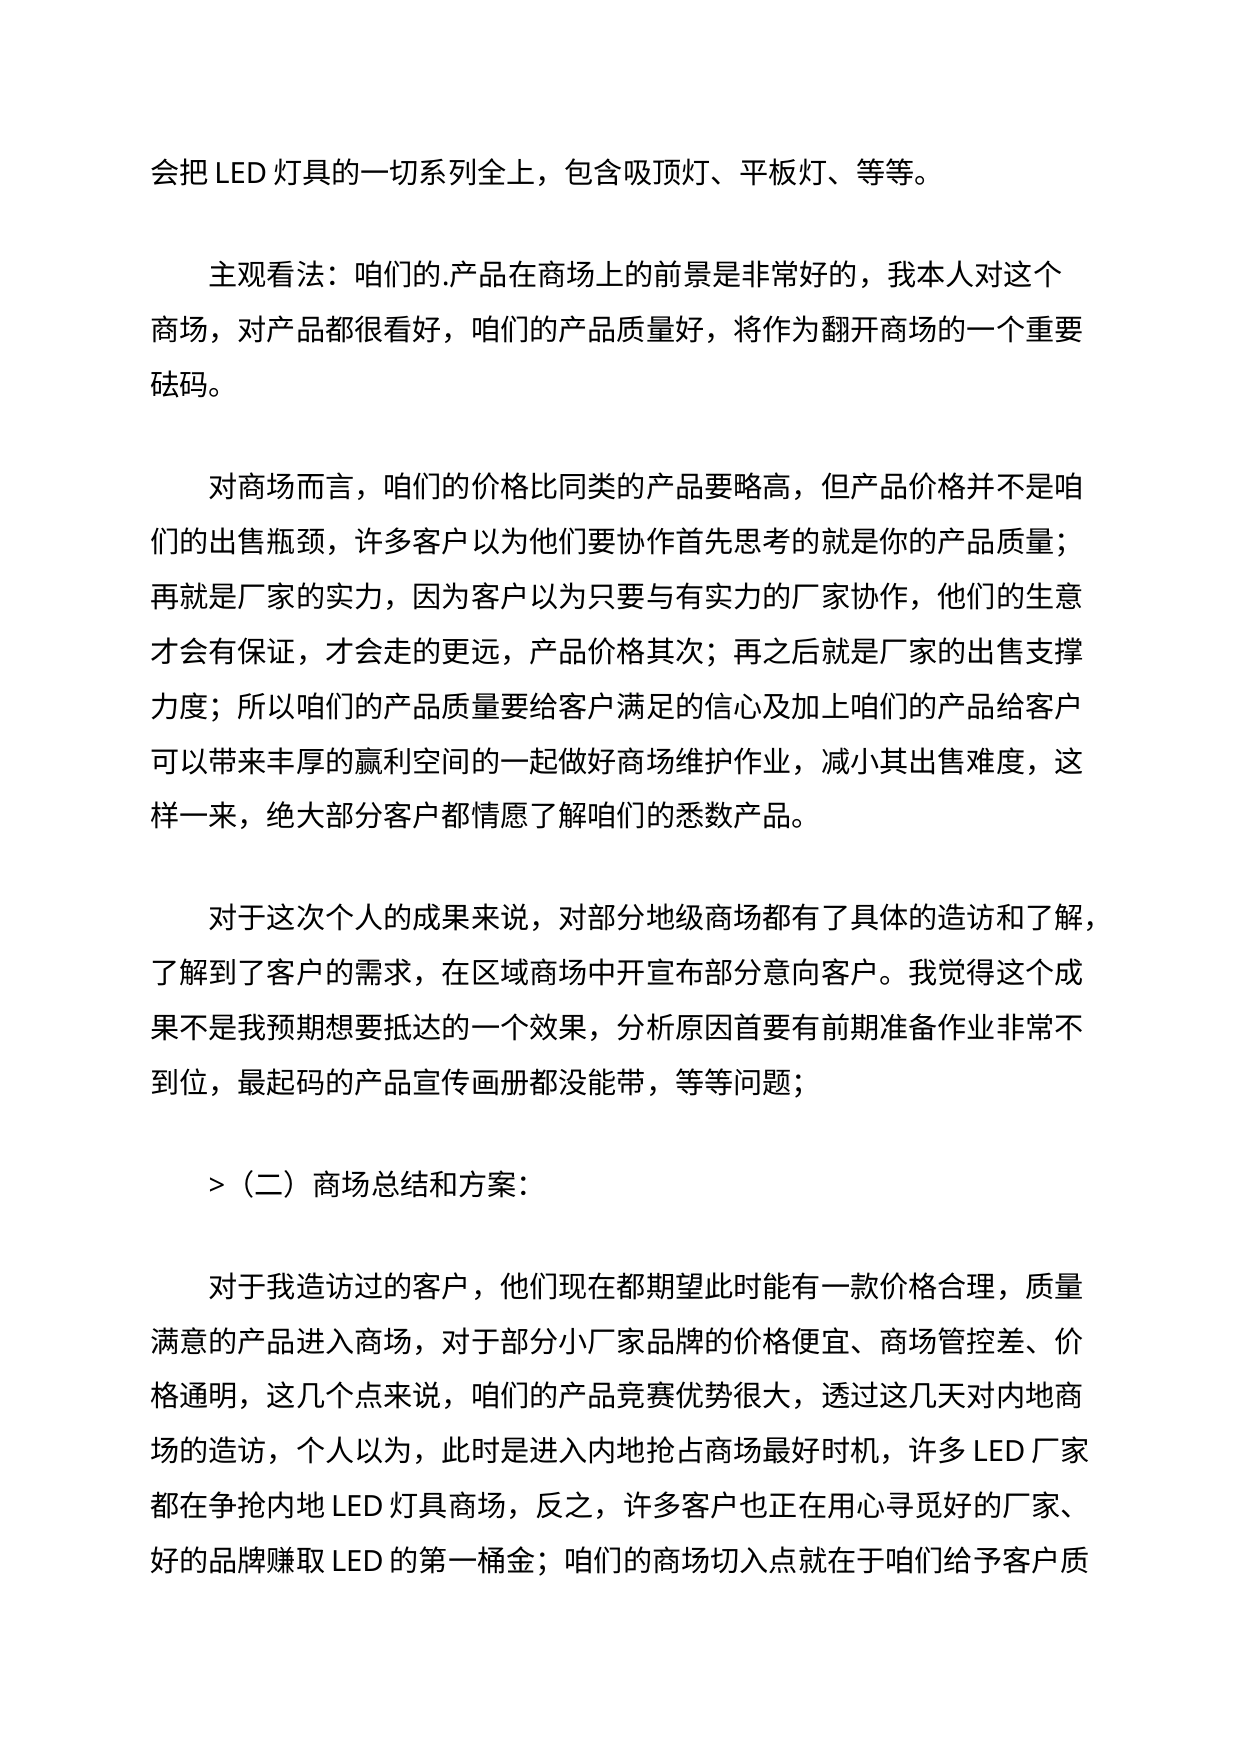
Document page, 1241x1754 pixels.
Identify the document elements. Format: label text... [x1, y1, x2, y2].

text >（二）商场总结和方案： [150, 1161, 1090, 1204]
text 对于这次个人的成果来说，对部分地级商场都有了具体的造访和了解，了解到了客户的需求，在区域商场中开宣布部分意向客户。我觉得这个成果不是我预期想要抵达的一个效果，分析原因首要有前期准备作业非常不到位，最起码的产品宣传画册都没能带，等等问题； [150, 895, 1090, 1102]
text 主观看法：咱们的.产品在商场上的前景是非常好的，我本人对这个商场，对产品都很看好，咱们的产品质量好，将作为翻开商场的一个重要砝码。 [150, 252, 1090, 404]
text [150, 1263, 1090, 1580]
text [150, 150, 1090, 192]
text 对商场而言，咱们的价格比同类的产品要略高，但产品价格并不是咱们的出售瓶颈，许多客户以为他们要协作首先思考的就是你的产品质量；再就是厂家的实力，因为客户以为只要与有实力的厂家协作，他们的生意才会有保证，才会走的更远，产品价格其次；再之后就是厂家的出售支撑力度；所以咱们的产品质量要给客户满足的信心及加上咱们的产品给客户可以带来丰厚的赢利空间的一起做好商场维护作业，减小其出售难度，这样一来，绝大部分客户都情愿了解咱们的悉数产品。 [150, 464, 1090, 835]
